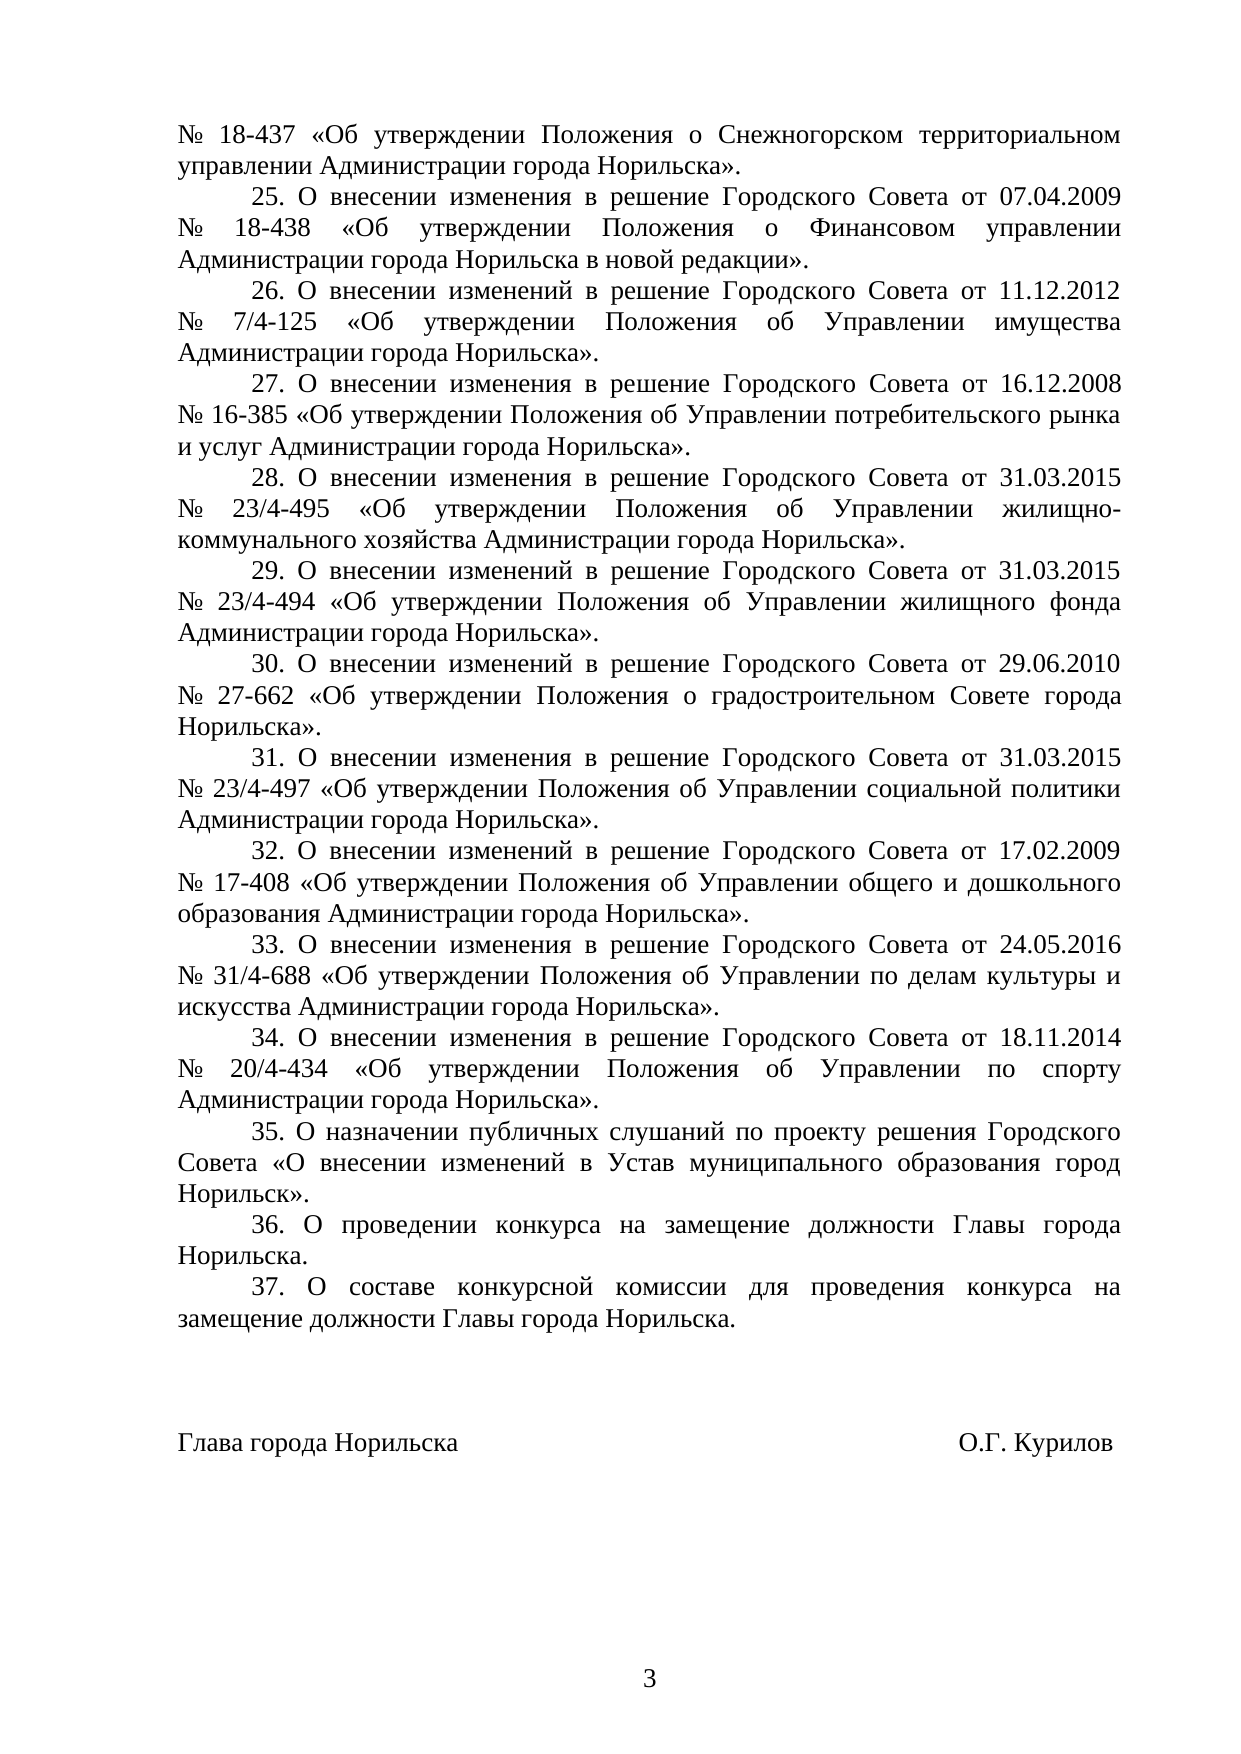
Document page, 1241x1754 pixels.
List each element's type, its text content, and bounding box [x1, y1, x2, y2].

text 29. О внесении изменений в решение Городского Совета от 31.03.2015 № 23/4-494 «Об утверждении Положения об Управлении жилищного фонда Администрации города Норильска». [177, 554, 1122, 648]
text 35. О назначении публичных слушаний по проекту решения Городского Совета «О внесении изменений в Устав муниципального образования город Норильск». [177, 1115, 1122, 1208]
text Глава города Норильска О.Г. Курилов [177, 1426, 1122, 1457]
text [177, 118, 1122, 180]
text 36. О проведении конкурса на замещение должности Главы города Норильска. [177, 1208, 1122, 1271]
text 34. О внесении изменения в решение Городского Совета от 18.11.2014 № 20/4-434 «Об утверждении Положения об Управлении по спорту Администрации города Норильска». [177, 1021, 1122, 1115]
text 33. О внесении изменения в решение Городского Совета от 24.05.2016 № 31/4-688 «Об утверждении Положения об Управлении по делам культуры и искусства Администрации города Норильска». [177, 928, 1122, 1021]
text 30. О внесении изменений в решение Городского Совета от 29.06.2010 № 27-662 «Об утверждении Положения о градостроительном Совете города Норильска». [177, 648, 1122, 741]
text 37. О составе конкурсной комиссии для проведения конкурса на замещение должности Главы города Норильска. [177, 1271, 1122, 1333]
text 25. О внесении изменения в решение Городского Совета от 07.04.2009 № 18-438 «Об утверждении Положения о Финансовом управлении Администрации города Норильска в новой редакции». [177, 180, 1122, 274]
text 27. О внесении изменения в решение Городского Совета от 16.12.2008 № 16-385 «Об утверждении Положения об Управлении потребительского рынка и услуг Администрации города Норильска». [177, 367, 1122, 461]
text 31. О внесении изменения в решение Городского Совета от 31.03.2015 № 23/4-497 «Об утверждении Положения об Управлении социальной политики Администрации города Норильска». [177, 741, 1122, 834]
text 28. О внесении изменения в решение Городского Совета от 31.03.2015 № 23/4-495 «Об утверждении Положения об Управлении жилищно-коммунального хозяйства Администрации города Норильска». [177, 461, 1122, 554]
text 32. О внесении изменений в решение Городского Совета от 17.02.2009 № 17-408 «Об утверждении Положения об Управлении общего и дошкольного образования Администрации города Норильска». [177, 834, 1122, 928]
text 26. О внесении изменений в решение Городского Совета от 11.12.2012 № 7/4-125 «Об утверждении Положения об Управлении имущества Администрации города Норильска». [177, 274, 1122, 367]
